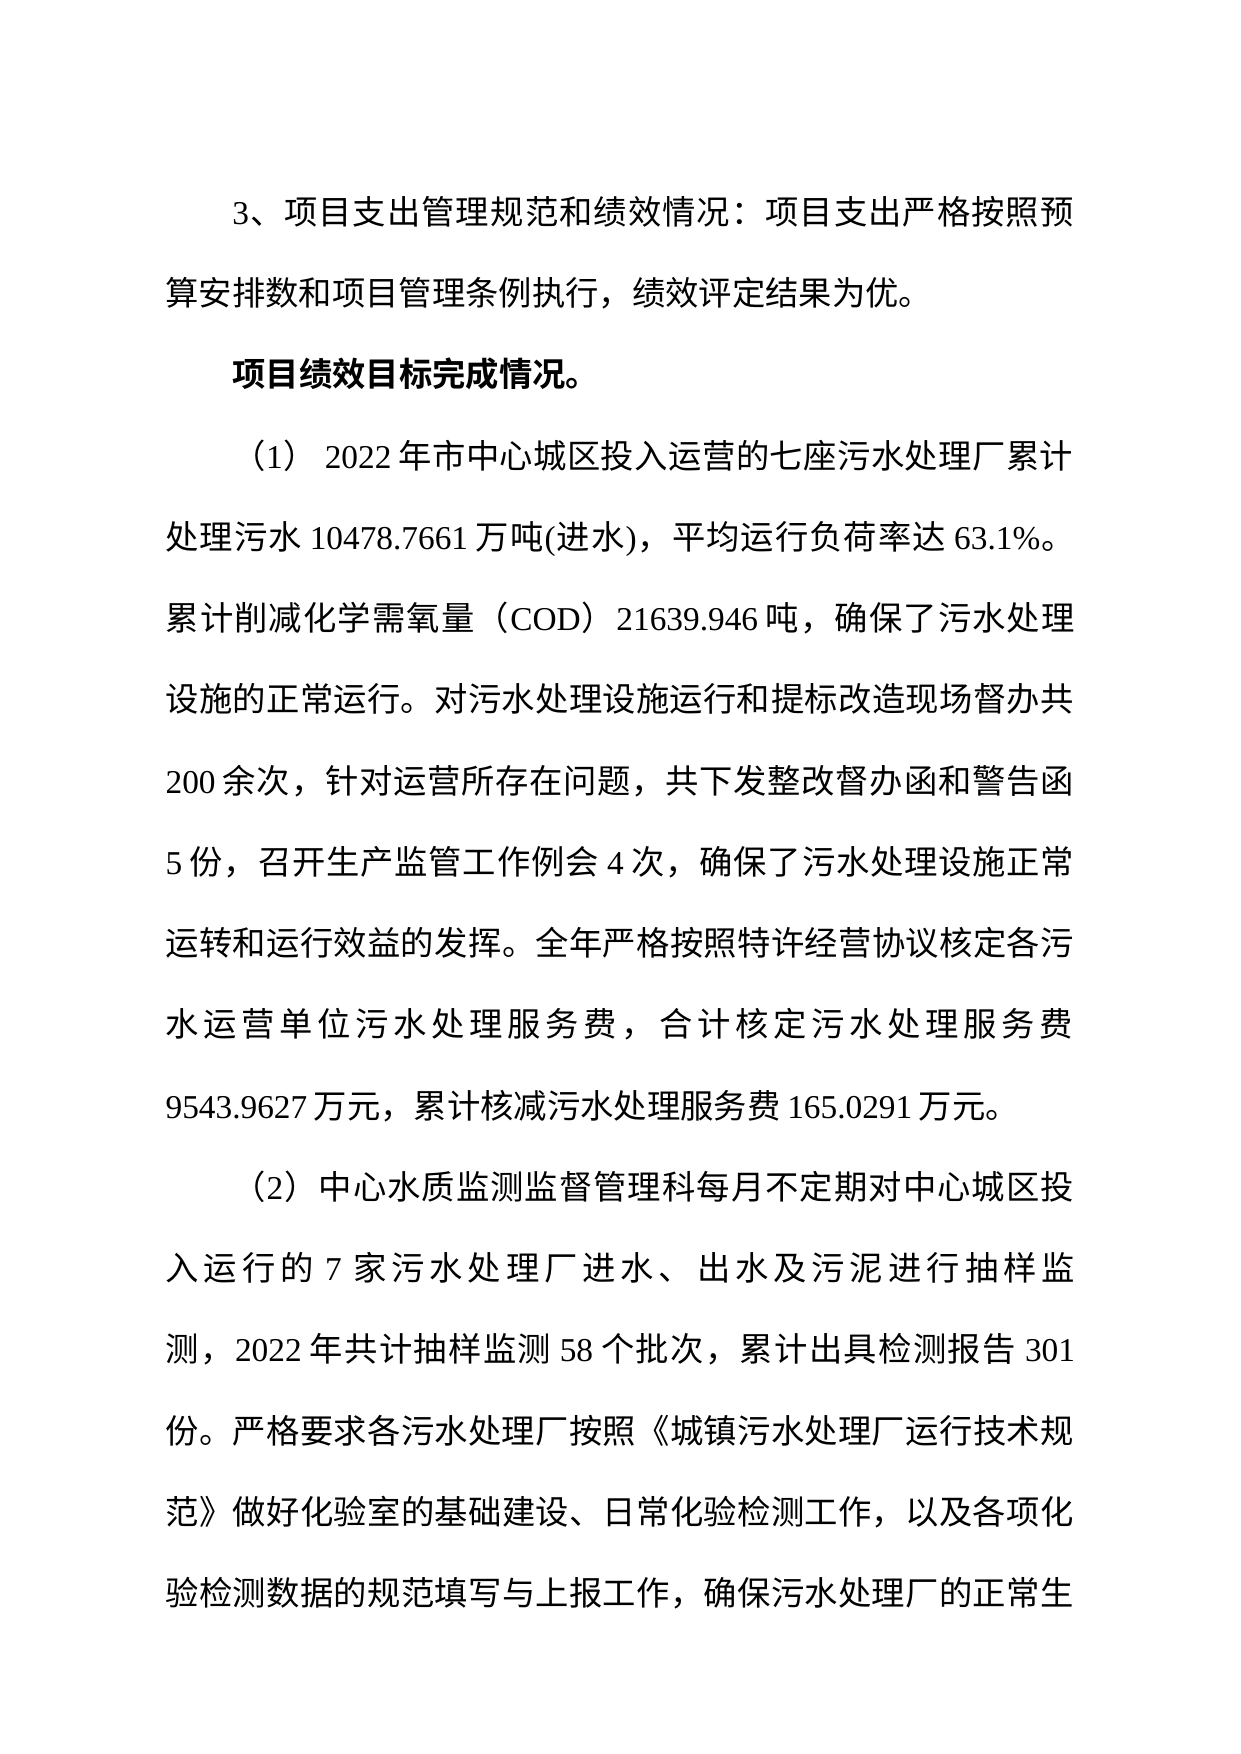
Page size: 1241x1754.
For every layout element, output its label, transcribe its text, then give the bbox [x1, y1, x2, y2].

text 项目绩效目标完成情况。 [165, 332, 1075, 413]
text 3、项目支出管理规范和绩效情况：项目支出严格按照预算安排数和项目管理条例执行，绩效评定结果为优。 [165, 169, 1075, 332]
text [165, 1144, 1075, 1632]
text （1） 2022年市中心城区投入运营的七座污水处理厂累计处理污水10478.7661万吨(进水)，平均运行负荷率达63.1%。累计削减化学需氧量（COD）21639.946吨，确保了污水处理设施的正常运行。对污水处理设施运行和提标改造现场督办共200余次，针对运营所存在问题，共下发整改督办函和警告函5份，召开生产监管工作例会4次，确保了污水处理设施正常运转和运行效益的发挥。全年严格按照特许经营协议核定各污水运营单位污水处理服务费，合计核定污水处理服务费9543.9627万元，累计核减污水处理服务费165.0291万元。 [165, 413, 1075, 1144]
